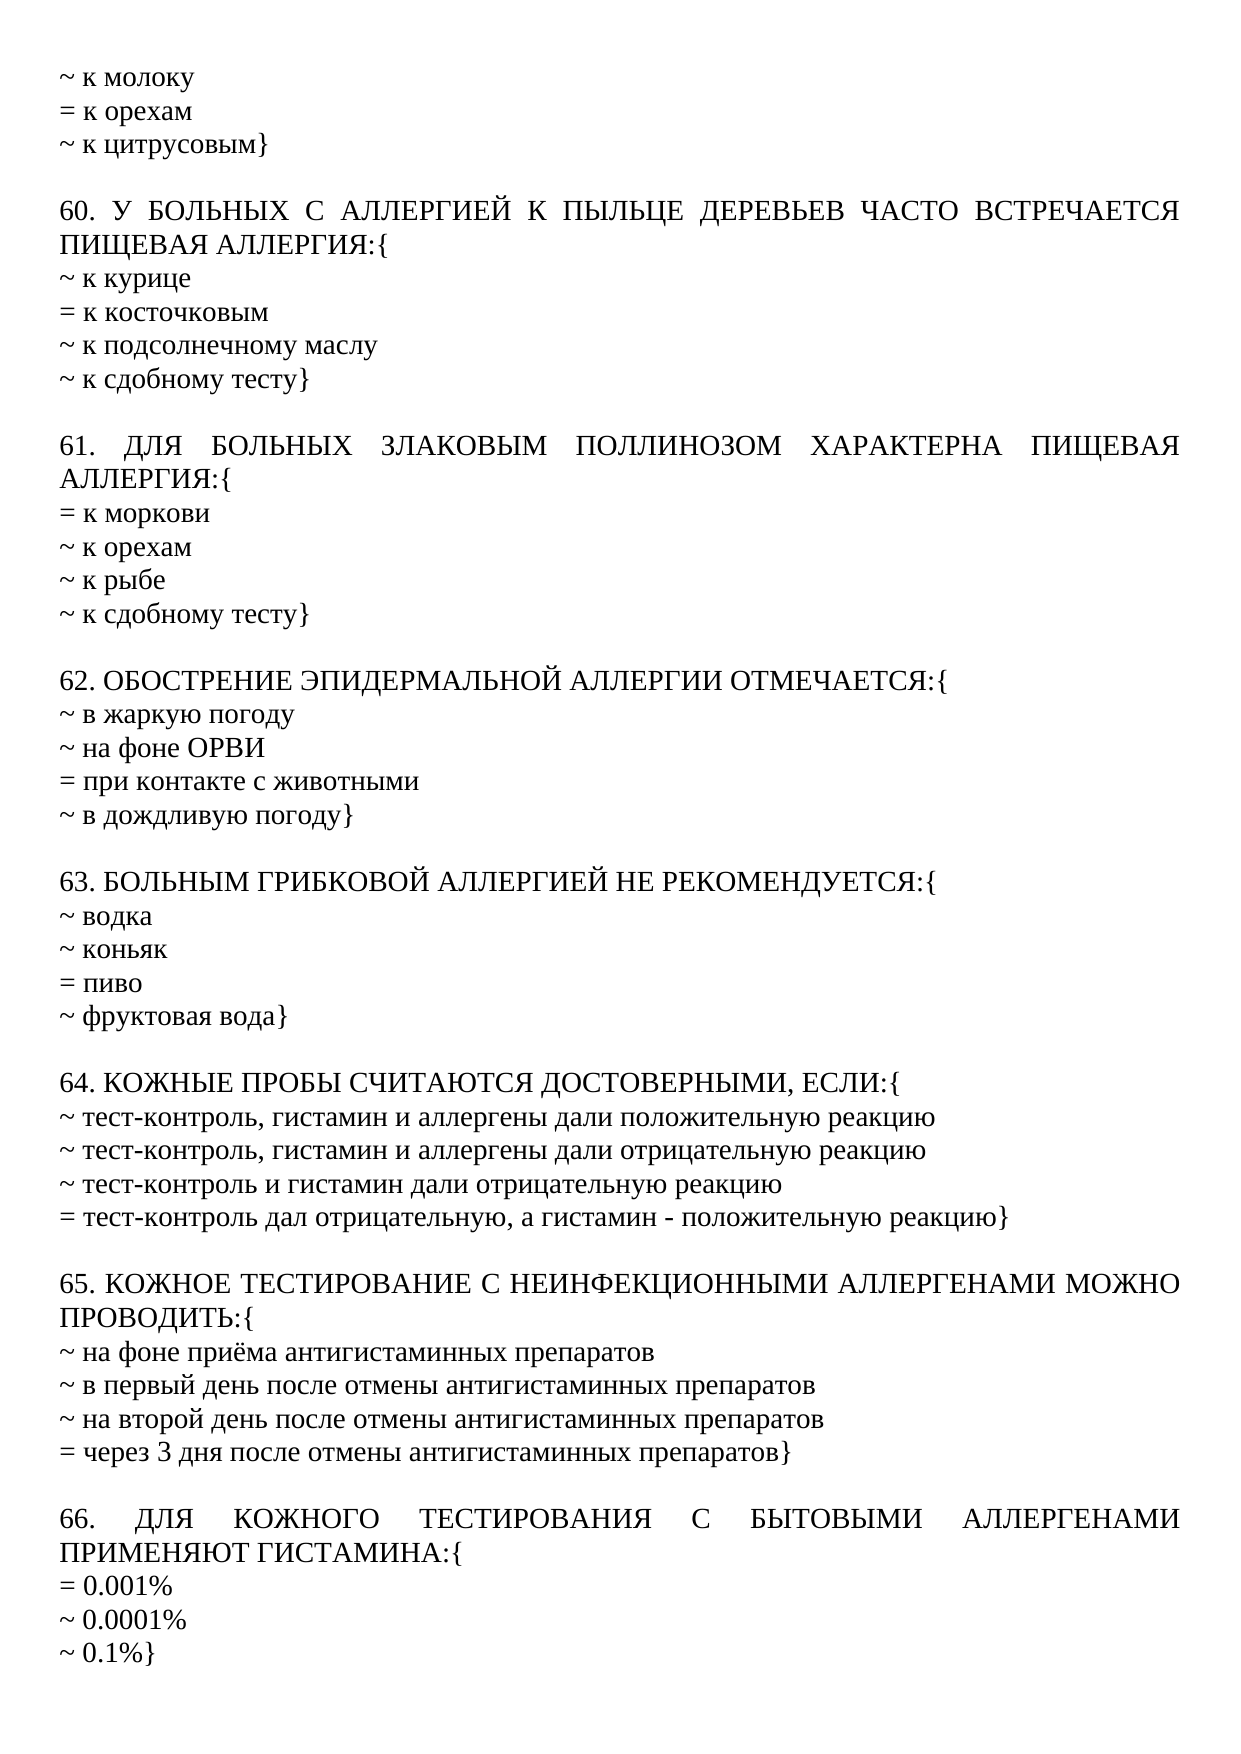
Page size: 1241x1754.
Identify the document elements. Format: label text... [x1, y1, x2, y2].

text = пиво [59, 965, 1181, 998]
text ~ к рыбе [59, 562, 1181, 596]
text 62. ОБОСТРЕНИЕ ЭПИДЕРМАЛЬНОЙ АЛЛЕРГИИ ОТМЕЧАЕТСЯ:{ [59, 663, 1181, 696]
text ~ в первый день после отмены антигистаминных препаратов [59, 1367, 1181, 1401]
text = при контакте с животными [59, 763, 1181, 797]
text = тест-контроль дал отрицательную, а гистамин - положительную реакцию} [59, 1199, 1181, 1233]
text = 0.001% [59, 1568, 1181, 1602]
text ~ к сдобному тесту} [59, 361, 1181, 394]
text 61. ДЛЯ БОЛЬНЫХ ЗЛАКОВЫМ ПОЛЛИНОЗОМ ХАРАКТЕРНА ПИЩЕВАЯ АЛЛЕРГИЯ:{ [59, 428, 1181, 495]
text ~ в жаркую погоду [59, 696, 1181, 730]
text ~ 0.0001% [59, 1602, 1181, 1636]
text ~ коньяк [59, 931, 1181, 965]
text ~ к молоку [59, 59, 1181, 93]
text 66. ДЛЯ КОЖНОГО ТЕСТИРОВАНИЯ С БЫТОВЫМИ АЛЛЕРГЕНАМИ ПРИМЕНЯЮТ ГИСТАМИНА:{ [59, 1501, 1181, 1568]
text 65. КОЖНОЕ ТЕСТИРОВАНИЕ С НЕИНФЕКЦИОННЫМИ АЛЛЕРГЕНАМИ МОЖНО ПРОВОДИТЬ:{ [59, 1267, 1181, 1334]
text ~ водка [59, 898, 1181, 931]
text = к косточковым [59, 294, 1181, 327]
text = к моркови [59, 495, 1181, 529]
text 60. У БОЛЬНЫХ С АЛЛЕРГИЕЙ К ПЫЛЬЦЕ ДЕРЕВЬЕВ ЧАСТО ВСТРЕЧАЕТСЯ ПИЩЕВАЯ АЛЛЕРГИЯ:{ [59, 193, 1181, 260]
text ~ тест-контроль, гистамин и аллергены дали положительную реакцию [59, 1099, 1181, 1132]
text ~ на второй день после отмены антигистаминных препаратов [59, 1401, 1181, 1434]
text ~ в дождливую погоду} [59, 797, 1181, 831]
text ~ к орехам [59, 529, 1181, 562]
text ~ 0.1%} [59, 1636, 1181, 1669]
text ~ к цитрусовым} [59, 126, 1181, 160]
text ~ тест-контроль и гистамин дали отрицательную реакцию [59, 1166, 1181, 1199]
text = через 3 дня после отмены антигистаминных препаратов} [59, 1434, 1181, 1468]
text ~ к подсолнечному маслу [59, 327, 1181, 361]
text ~ на фоне ОРВИ [59, 730, 1181, 763]
text ~ к сдобному тесту} [59, 596, 1181, 629]
text 63. БОЛЬНЫМ ГРИБКОВОЙ АЛЛЕРГИЕЙ НЕ РЕКОМЕНДУЕТСЯ:{ [59, 864, 1181, 898]
text ~ тест-контроль, гистамин и аллергены дали отрицательную реакцию [59, 1132, 1181, 1166]
text ~ на фоне приёма антигистаминных препаратов [59, 1334, 1181, 1367]
text = к орехам [59, 93, 1181, 126]
text ~ фруктовая вода} [59, 998, 1181, 1032]
text ~ к курице [59, 260, 1181, 294]
text 64. КОЖНЫЕ ПРОБЫ СЧИТАЮТСЯ ДОСТОВЕРНЫМИ, ЕСЛИ:{ [59, 1065, 1181, 1099]
